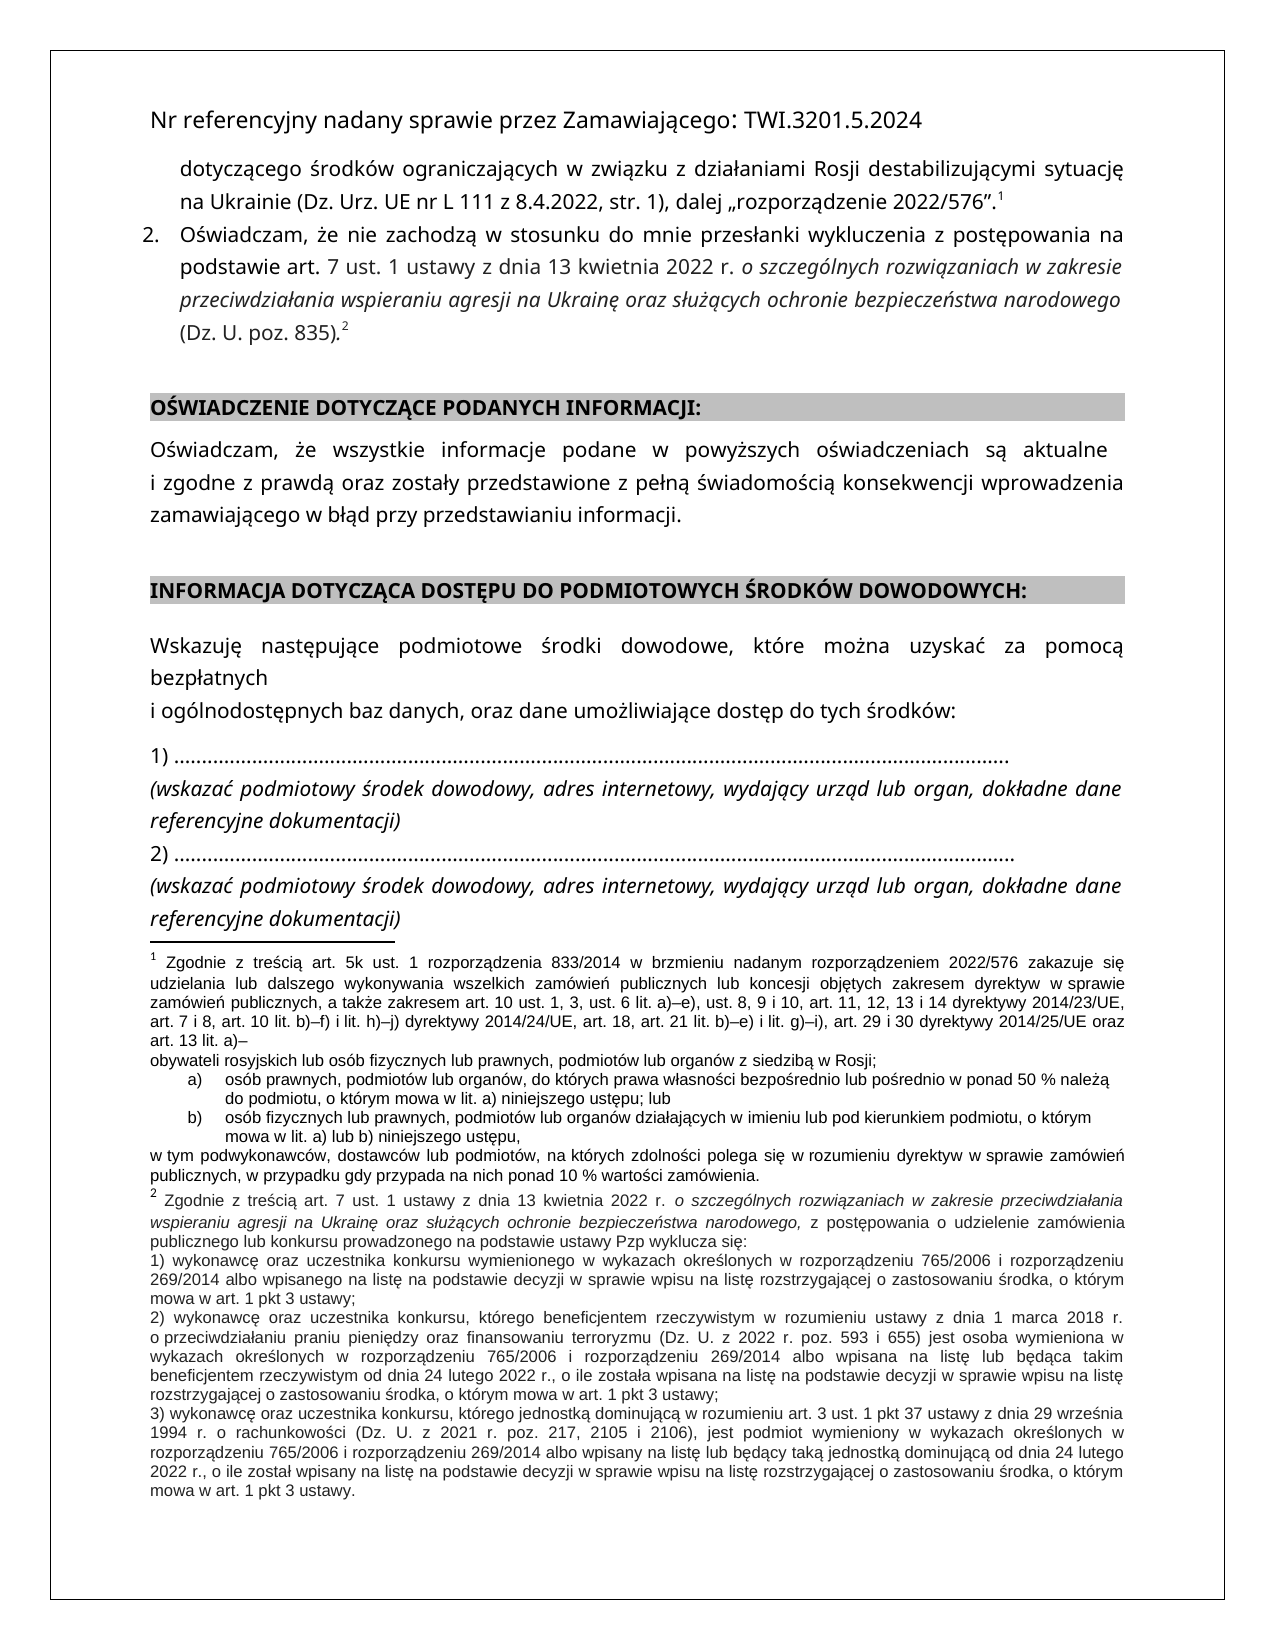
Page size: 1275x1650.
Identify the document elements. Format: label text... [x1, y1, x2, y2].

list Oświadczam, że nie zachodzą w stosunku do mnie przesłanki wykluczenia z postępowania na podstawie art. 7 ust. 1 ustawy z dnia 13 kwietnia 2022 r. o szczególnych rozwiązaniach w zakresie przeciwdziałania wspieraniu agresji na Ukrainę oraz służących ochronie bezpieczeństwa narodowego (Dz. U. poz. 835). [142, 220, 1125, 346]
text (wskazać podmiotowy środek dowodowy, adres internetowy, wydający urząd lub organ, dokładne dane referencyjne dokumentacji) [150, 872, 1125, 933]
text (wskazać podmiotowy środek dowodowy, adres internetowy, wydający urząd lub organ, dokładne dane referencyjne dokumentacji) [150, 774, 1125, 835]
text 2) ....................................................................................................................................................... [150, 839, 1125, 867]
text Wskazuję następujące podmiotowe środki dowodowe, które można uzyskać za pomocą bezpłatnych i ogólnodostępnych baz danych, oraz dane umożliwiające dostęp do tych środków: [150, 631, 1125, 724]
text Oświadczam, że wszystkie informacje podane w powyższych oświadczeniach są aktualne i zgodne z prawdą oraz zostały przedstawione z pełną świadomością konsekwencji wprowadzenia zamawiającego w błąd przy przedstawianiu informacji. [150, 435, 1125, 529]
text OŚWIADCZENIE DOTYCZĄCE PODANYCH INFORMACJI: [150, 393, 1125, 421]
text 1) ...................................................................................................................................................... [150, 741, 1125, 770]
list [142, 154, 1125, 216]
text INFORMACJA DOTYCZĄCA DOSTĘPU DO PODMIOTOWYCH ŚRODKÓW DOWODOWYCH: [150, 576, 1125, 604]
